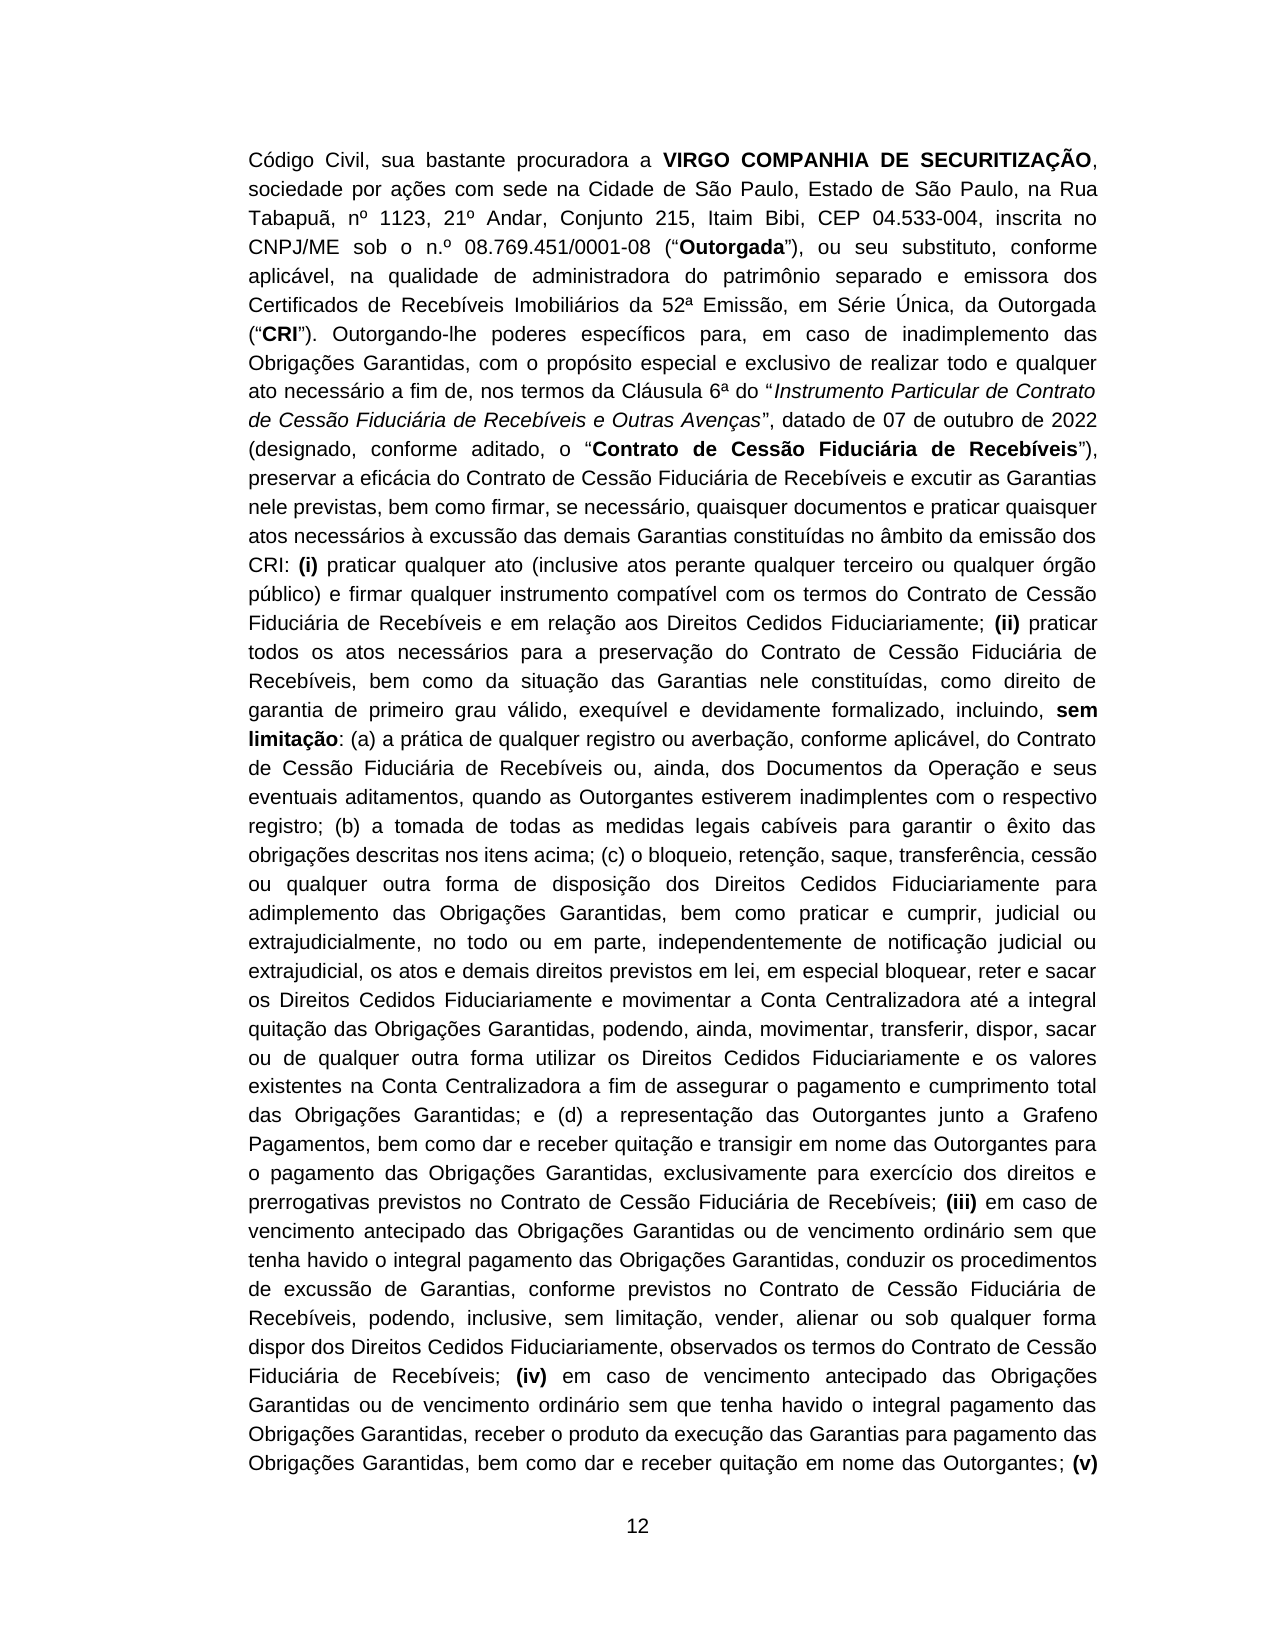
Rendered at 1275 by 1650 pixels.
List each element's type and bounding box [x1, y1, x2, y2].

list [248, 148, 1098, 1475]
